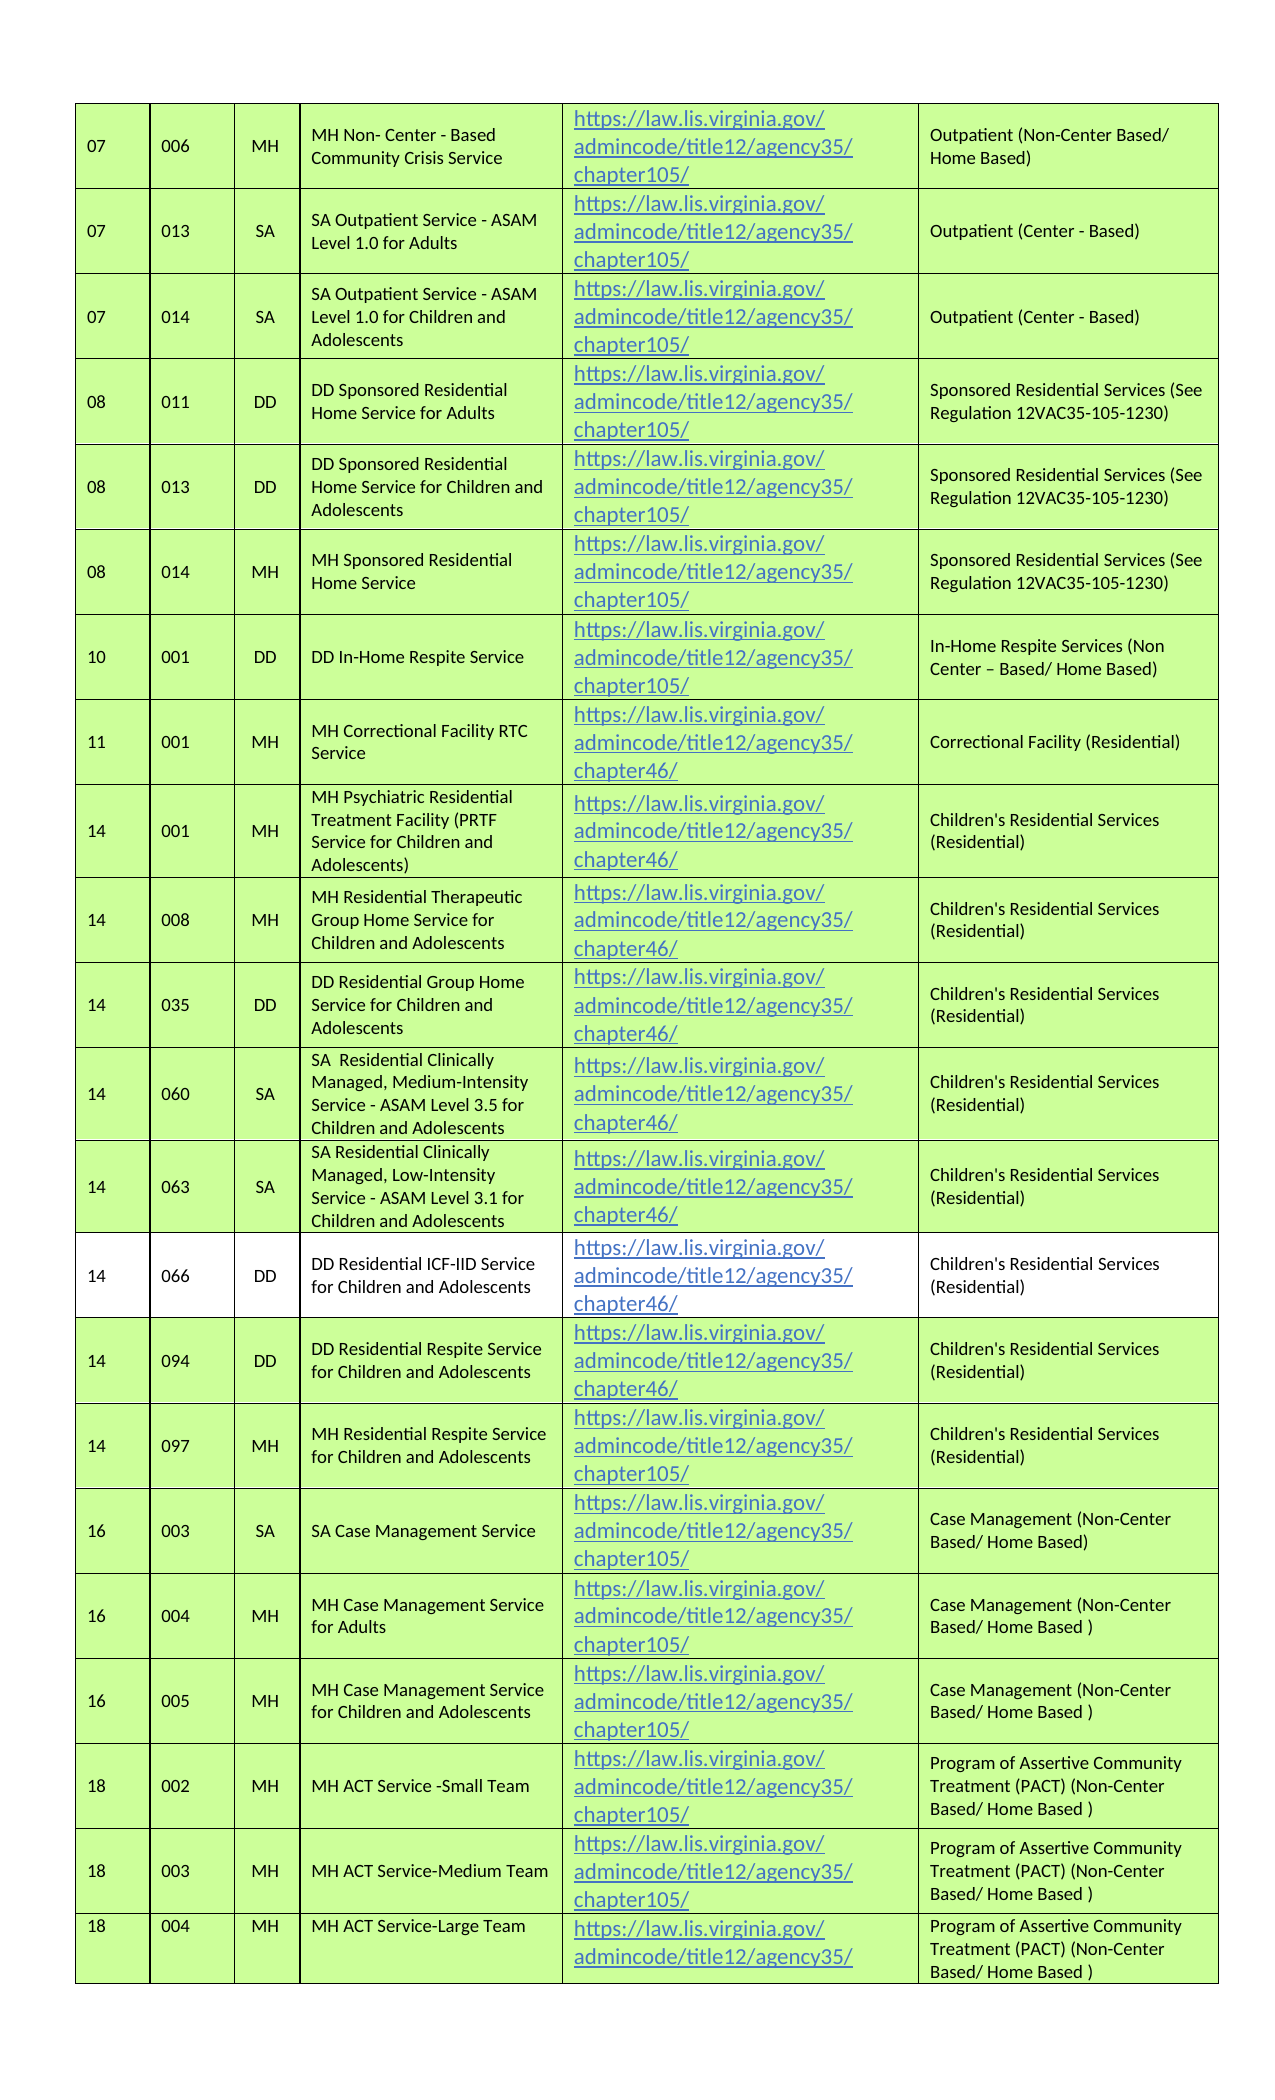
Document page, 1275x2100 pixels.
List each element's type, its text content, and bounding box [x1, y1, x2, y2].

table_cell SA [235, 189, 299, 273]
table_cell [563, 1914, 918, 1983]
table_cell SA Case Management Service [301, 1489, 562, 1573]
table_cell 14 [76, 785, 149, 877]
table_cell DD [235, 615, 299, 699]
table_cell MH [235, 1404, 299, 1487]
table_cell DD [235, 1318, 299, 1402]
table_cell Children's Residential Services (Residential) [919, 1233, 1218, 1317]
table_cell https://law.lis.virginia.gov/admincode/title12/agency35/chapter105/ [563, 274, 918, 358]
table_cell 008 [151, 878, 234, 962]
table_cell 07 [76, 189, 149, 273]
table_cell 066 [151, 1233, 234, 1317]
table_cell MH Case Management Service for Children and Adolescents [301, 1659, 562, 1743]
table_cell Outpatient (Non-Center Based/ Home Based) [919, 104, 1218, 188]
table_cell https://law.lis.virginia.gov/admincode/title12/agency35/chapter105/ [563, 530, 918, 614]
table_cell 14 [76, 878, 149, 962]
table_cell 004 [151, 1574, 234, 1658]
table_cell 08 [76, 530, 149, 614]
table_cell 14 [76, 1141, 149, 1232]
table_cell https://law.lis.virginia.gov/admincode/title12/agency35/chapter46/ [563, 1318, 918, 1402]
table_cell https://law.lis.virginia.gov/admincode/title12/agency35/chapter46/ [563, 1233, 918, 1317]
table_cell 001 [151, 700, 234, 784]
table_cell https://law.lis.virginia.gov/admincode/title12/agency35/chapter105/ [563, 359, 918, 443]
table_cell 005 [151, 1659, 234, 1743]
table_cell https://law.lis.virginia.gov/admincode/title12/agency35/chapter46/ [563, 878, 918, 962]
table_cell SA [235, 1048, 299, 1139]
table_cell DD Residential Group Home Service for Children and Adolescents [301, 963, 562, 1047]
table_cell MH Psychiatric Residential Treatment Facility (PRTF Service for Children and Adolescents) [301, 785, 562, 877]
table_cell 18 [76, 1744, 149, 1828]
table_cell https://law.lis.virginia.gov/admincode/title12/agency35/chapter46/ [563, 785, 918, 877]
table_cell Case Management (Non-Center Based/ Home Based) [919, 1489, 1218, 1573]
table_cell https://law.lis.virginia.gov/admincode/title12/agency35/chapter46/ [563, 700, 918, 784]
table_cell 14 [76, 963, 149, 1047]
table_cell Children's Residential Services (Residential) [919, 878, 1218, 962]
table_cell 014 [151, 274, 234, 358]
table_cell SA Residential Clinically Managed, Medium-Intensity Service - ASAM Level 3.5 for Children and Adolescents [301, 1048, 562, 1139]
table_cell MH Non- Center - Based Community Crisis Service [301, 104, 562, 188]
table_cell DD In-Home Respite Service [301, 615, 562, 699]
table_cell 035 [151, 963, 234, 1047]
table_cell MH [235, 1914, 299, 1983]
table_cell 003 [151, 1829, 234, 1913]
table_cell SA [235, 1141, 299, 1232]
table_cell 14 [76, 1404, 149, 1487]
table_cell MH Case Management Service for Adults [301, 1574, 562, 1658]
table_cell 18 [76, 1914, 149, 1983]
table_cell MH [235, 1574, 299, 1658]
table_cell In-Home Respite Services (Non Center – Based/ Home Based) [919, 615, 1218, 699]
table_cell MH Residential Therapeutic Group Home Service for Children and Adolescents [301, 878, 562, 962]
table_cell 16 [76, 1659, 149, 1743]
table_cell MH [235, 104, 299, 188]
table_cell 16 [76, 1574, 149, 1658]
table_cell 001 [151, 615, 234, 699]
table_cell MH [235, 1829, 299, 1913]
table_cell 063 [151, 1141, 234, 1232]
table_cell https://law.lis.virginia.gov/admincode/title12/agency35/chapter105/ [563, 445, 918, 528]
table_cell MH [235, 785, 299, 877]
table_cell https://law.lis.virginia.gov/admincode/title12/agency35/chapter46/ [563, 1048, 918, 1139]
table_cell DD Residential Respite Service for Children and Adolescents [301, 1318, 562, 1402]
table_cell 14 [76, 1048, 149, 1139]
table_cell DD [235, 359, 299, 443]
table_cell 14 [76, 1318, 149, 1402]
table_cell https://law.lis.virginia.gov/admincode/title12/agency35/chapter105/ [563, 189, 918, 273]
table_cell https://law.lis.virginia.gov/admincode/title12/agency35/chapter105/ [563, 1829, 918, 1913]
table_cell MH [235, 878, 299, 962]
table_cell MH [235, 1659, 299, 1743]
table_cell 011 [151, 359, 234, 443]
table_cell Children's Residential Services (Residential) [919, 1318, 1218, 1402]
table_cell 004 [151, 1914, 234, 1983]
table_cell https://law.lis.virginia.gov/admincode/title12/agency35/chapter46/ [563, 1141, 918, 1232]
table_cell MH ACT Service -Small Team [301, 1744, 562, 1828]
table_cell Children's Residential Services (Residential) [919, 963, 1218, 1047]
table_cell DD [235, 1233, 299, 1317]
table_cell MH Correctional Facility RTC Service [301, 700, 562, 784]
table_cell 16 [76, 1489, 149, 1573]
table_cell Children's Residential Services (Residential) [919, 1141, 1218, 1232]
table_cell 10 [76, 615, 149, 699]
table_cell DD Sponsored Residential Home Service for Children and Adolescents [301, 445, 562, 528]
table_cell MH Residential Respite Service for Children and Adolescents [301, 1404, 562, 1487]
table_cell DD [235, 445, 299, 528]
table_cell Case Management (Non-Center Based/ Home Based ) [919, 1574, 1218, 1658]
table_cell Program of Assertive Community Treatment (PACT) (Non-Center Based/ Home Based ) [919, 1829, 1218, 1913]
table_cell 094 [151, 1318, 234, 1402]
table_cell Sponsored Residential Services (See Regulation 12VAC35-105-1230) [919, 445, 1218, 528]
table_cell 07 [76, 104, 149, 188]
table_cell SA Outpatient Service - ASAM Level 1.0 for Children and Adolescents [301, 274, 562, 358]
table_cell SA Residential Clinically Managed, Low-Intensity Service - ASAM Level 3.1 for Children and Adolescents [301, 1141, 562, 1232]
table_cell MH ACT Service-Medium Team [301, 1829, 562, 1913]
table_cell https://law.lis.virginia.gov/admincode/title12/agency35/chapter105/ [563, 615, 918, 699]
table_cell MH [235, 700, 299, 784]
table_cell 014 [151, 530, 234, 614]
table_cell https://law.lis.virginia.gov/admincode/title12/agency35/chapter105/ [563, 1489, 918, 1573]
table_cell 013 [151, 445, 234, 528]
table_cell https://law.lis.virginia.gov/admincode/title12/agency35/chapter105/ [563, 1404, 918, 1487]
table_cell 003 [151, 1489, 234, 1573]
table_cell 006 [151, 104, 234, 188]
table_cell Program of Assertive Community Treatment (PACT) (Non-Center Based/ Home Based ) [919, 1744, 1218, 1828]
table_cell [919, 1914, 1218, 1983]
table_cell 060 [151, 1048, 234, 1139]
table_cell 001 [151, 785, 234, 877]
table_cell Sponsored Residential Services (See Regulation 12VAC35-105-1230) [919, 530, 1218, 614]
table_cell DD Sponsored Residential Home Service for Adults [301, 359, 562, 443]
table_cell SA [235, 1489, 299, 1573]
table_cell Sponsored Residential Services (See Regulation 12VAC35-105-1230) [919, 359, 1218, 443]
table_cell Case Management (Non-Center Based/ Home Based ) [919, 1659, 1218, 1743]
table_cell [563, 104, 918, 188]
table_cell MH [235, 1744, 299, 1828]
table_cell Children's Residential Services (Residential) [919, 785, 1218, 877]
table_cell SA Outpatient Service - ASAM Level 1.0 for Adults [301, 189, 562, 273]
table_cell SA [235, 274, 299, 358]
table_cell DD [235, 963, 299, 1047]
table_cell Outpatient (Center - Based) [919, 274, 1218, 358]
table_cell Children's Residential Services (Residential) [919, 1404, 1218, 1487]
table_cell https://law.lis.virginia.gov/admincode/title12/agency35/chapter105/ [563, 1574, 918, 1658]
table_cell https://law.lis.virginia.gov/admincode/title12/agency35/chapter105/ [563, 1744, 918, 1828]
table_cell 08 [76, 359, 149, 443]
table_cell 002 [151, 1744, 234, 1828]
table_cell 08 [76, 445, 149, 528]
table_cell 11 [76, 700, 149, 784]
table_cell Children's Residential Services (Residential) [919, 1048, 1218, 1139]
table_cell MH Sponsored Residential Home Service [301, 530, 562, 614]
table_cell https://law.lis.virginia.gov/admincode/title12/agency35/chapter46/ [563, 963, 918, 1047]
table_cell 07 [76, 274, 149, 358]
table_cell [301, 1914, 562, 1983]
table_cell 14 [76, 1233, 149, 1317]
table_cell MH [235, 530, 299, 614]
table_cell 18 [76, 1829, 149, 1913]
table_cell 097 [151, 1404, 234, 1487]
table_cell 013 [151, 189, 234, 273]
table_cell https://law.lis.virginia.gov/admincode/title12/agency35/chapter105/ [563, 1659, 918, 1743]
table_cell Correctional Facility (Residential) [919, 700, 1218, 784]
table_cell DD Residential ICF-IID Service for Children and Adolescents [301, 1233, 562, 1317]
table_cell Outpatient (Center - Based) [919, 189, 1218, 273]
